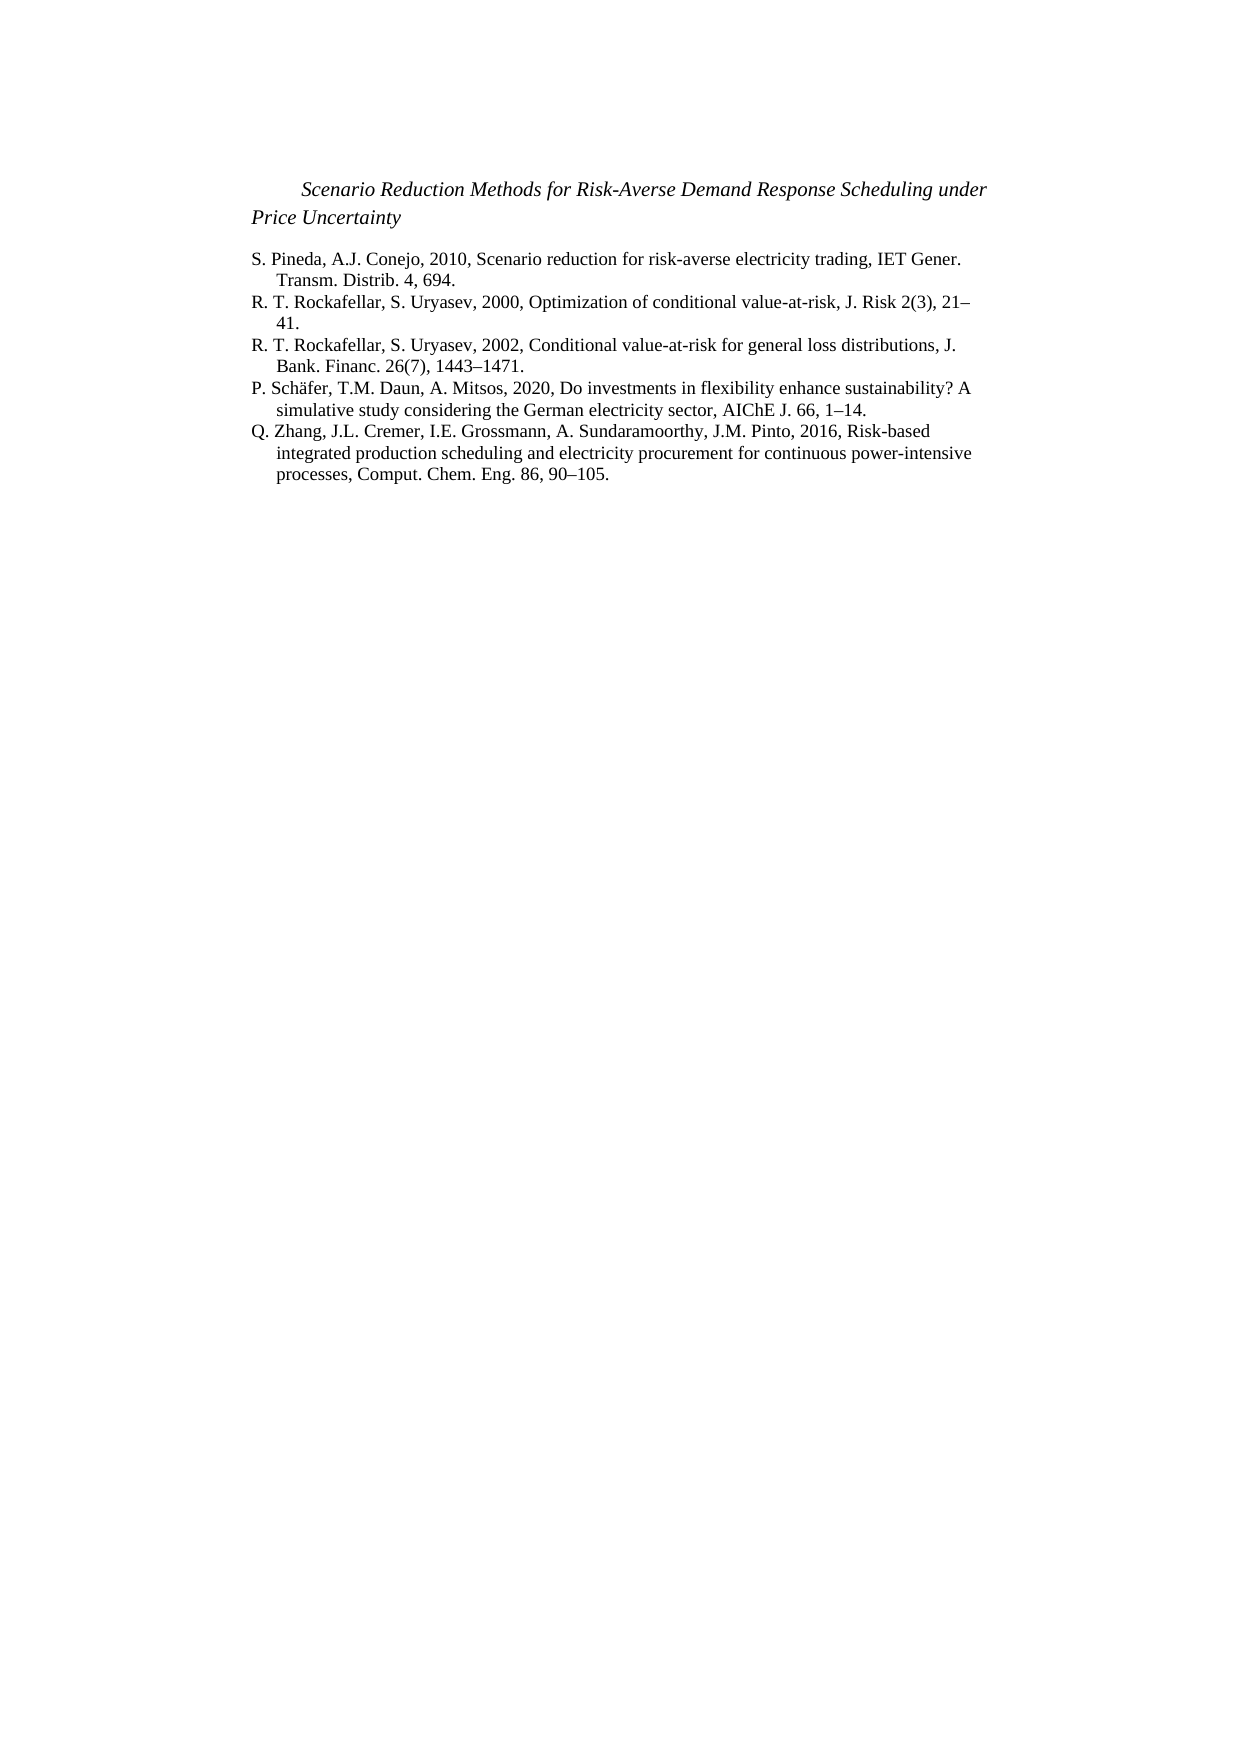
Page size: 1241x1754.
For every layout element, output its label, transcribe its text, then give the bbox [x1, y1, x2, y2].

text Q. Zhang, J.L. Cremer, I.E. Grossmann, A. Sundaramoorthy, J.M. Pinto, 2016, Risk-based integrated production scheduling and electricity procurement for continuous power-intensive processes, Comput. Chem. Eng. 86, 90–105. [251, 420, 989, 485]
text R. T. Rockafellar, S. Uryasev, 2000, Optimization of conditional value-at-risk, J. Risk 2(3), 21–41. [251, 291, 989, 334]
text S. Pineda, A.J. Conejo, 2010, Scenario reduction for risk-averse electricity trading, IET Gener. Transm. Distrib. 4, 694. [251, 248, 989, 291]
text P. Schäfer, T.M. Daun, A. Mitsos, 2020, Do investments in flexibility enhance sustainability? A simulative study considering the German electricity sector, AIChE J. 66, 1–14. [251, 377, 989, 420]
text R. T. Rockafellar, S. Uryasev, 2002, Conditional value-at-risk for general loss distributions, J. Bank. Financ. 26(7), 1443–1471. [251, 334, 989, 377]
